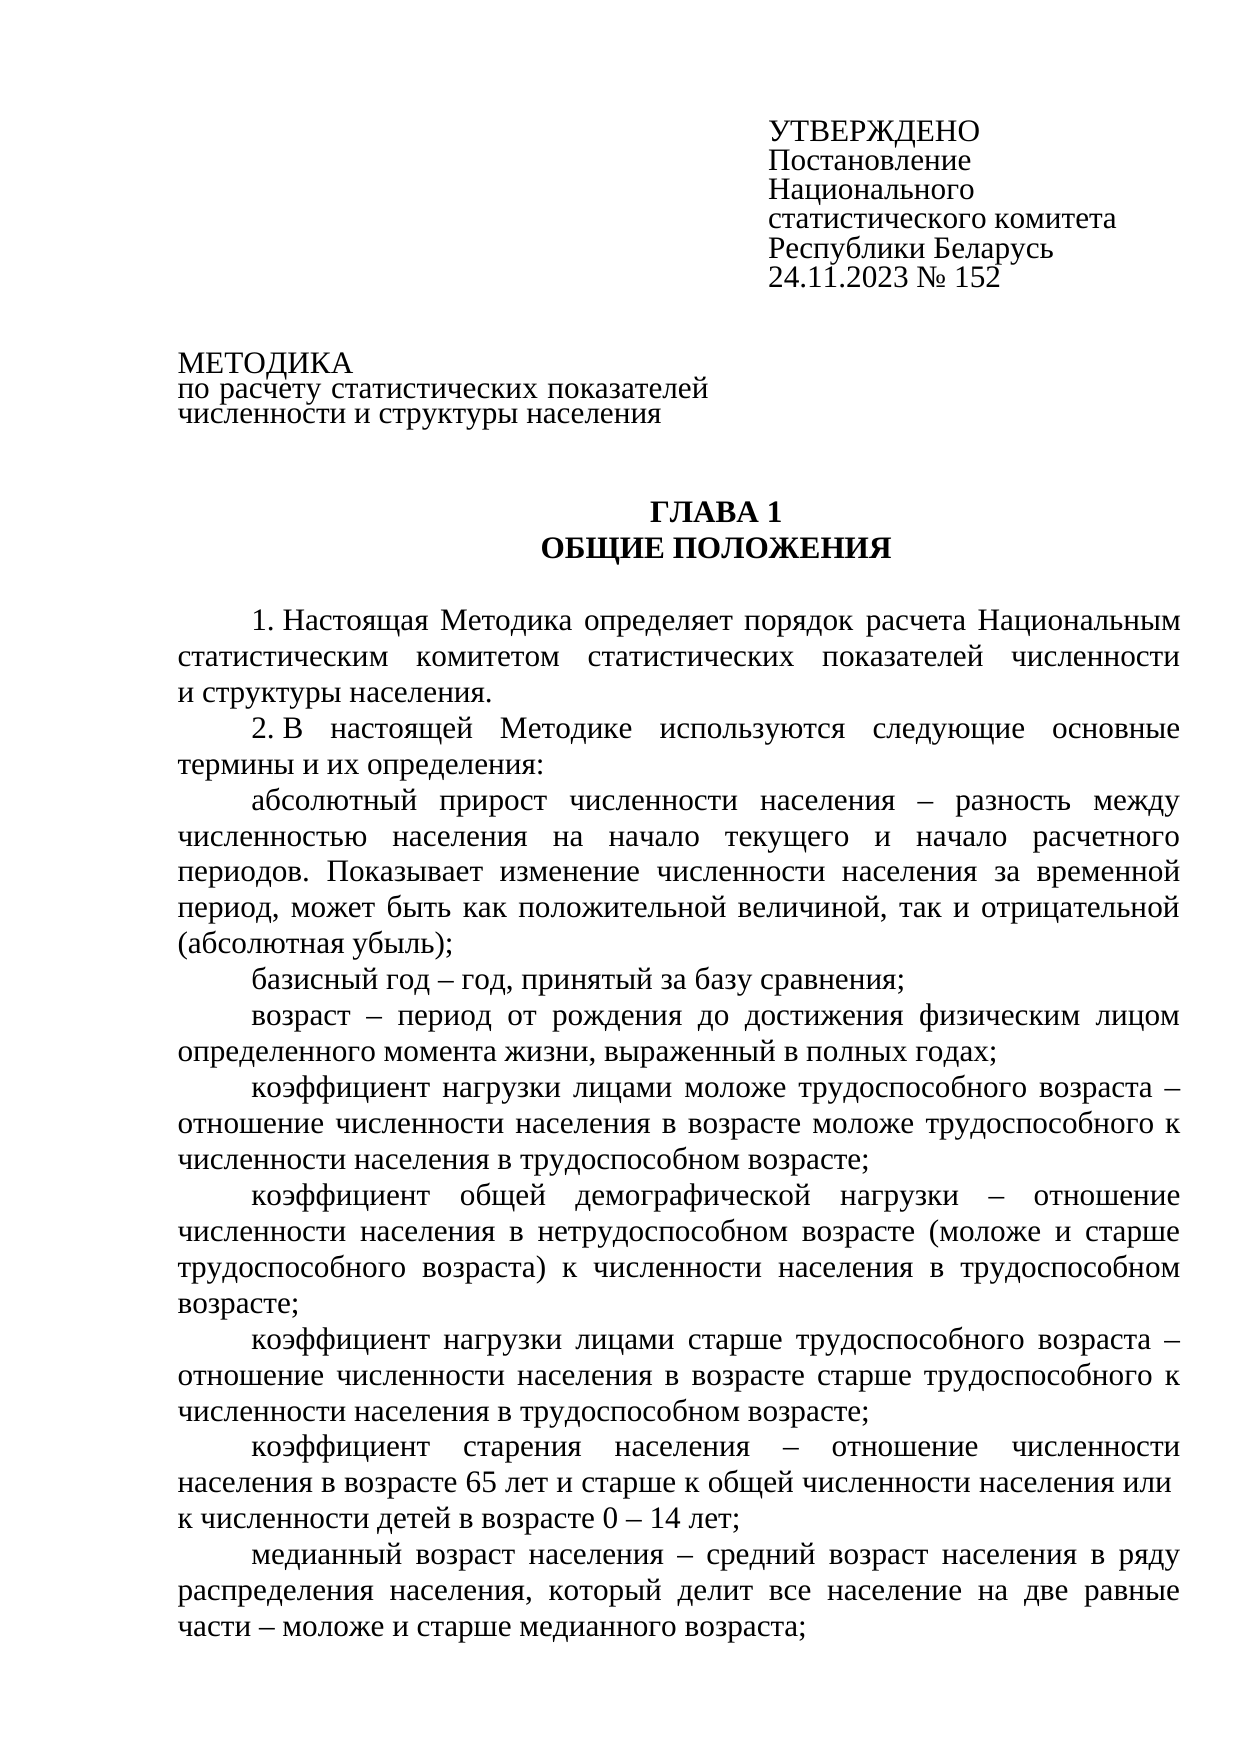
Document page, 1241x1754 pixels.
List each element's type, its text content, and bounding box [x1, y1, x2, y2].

text возраст – период от рождения до достижения физическим лицом определенного момента жизни, выраженный в полных годах; [177, 996, 1181, 1068]
text абсолютный прирост численности населения – разность между численностью населения на начало текущего и начало расчетного периодов. Показывает изменение численности населения за временной период, может быть как положительной величиной, так и отрицательной (абсолютная убыль); [177, 781, 1181, 961]
text Республики Беларусь [768, 235, 1181, 264]
text коэффициент нагрузки лицами старше трудоспособного возраста – отношение численности населения в возрасте старше трудоспособного к численности населения в трудоспособном возрасте; [177, 1320, 1181, 1428]
text ОБЩИЕ ПОЛОЖЕНИЯ [177, 529, 1181, 565]
text 2. В настоящей Методике используются следующие основные термины и их определения: [177, 709, 1181, 781]
text 24.11.2023 № 152 [768, 264, 1181, 293]
text коэффициент старения населения – отношение численности населения в возрасте 65 лет и старше к общей численности населения или к численности детей в возрасте 0 – 14 лет; [177, 1428, 1181, 1536]
text Постановление [768, 147, 1181, 176]
text статистического комитета [768, 206, 1181, 235]
text УТВЕРЖДЕНО [768, 118, 1181, 147]
text коэффициент нагрузки лицами моложе трудоспособного возраста – отношение численности населения в возрасте моложе трудоспособного к численности населения в трудоспособном возрасте; [177, 1068, 1181, 1176]
text 1. Настоящая Методика определяет порядок расчета Национальным статистическим комитетом статистических показателей численности и структуры населения. [177, 601, 1181, 709]
text Национального [768, 176, 1181, 206]
text медианный возраст населения – средний возраст населения в ряду распределения населения, который делит все население на две равные части – моложе и старше медианного возраста; [177, 1536, 1181, 1643]
text базисный год – год, принятый за базу сравнения; [177, 961, 1181, 996]
table_header МЕТОДИКА по расчету статистических показателей численности и структуры населения [166, 347, 709, 457]
text Глава 1 [177, 493, 1181, 529]
text коэффициент общей демографической нагрузки – отношение численности населения в нетрудоспособном возрасте (моложе и старше трудоспособного возраста) к численности населения в трудоспособном возрасте; [177, 1176, 1181, 1320]
